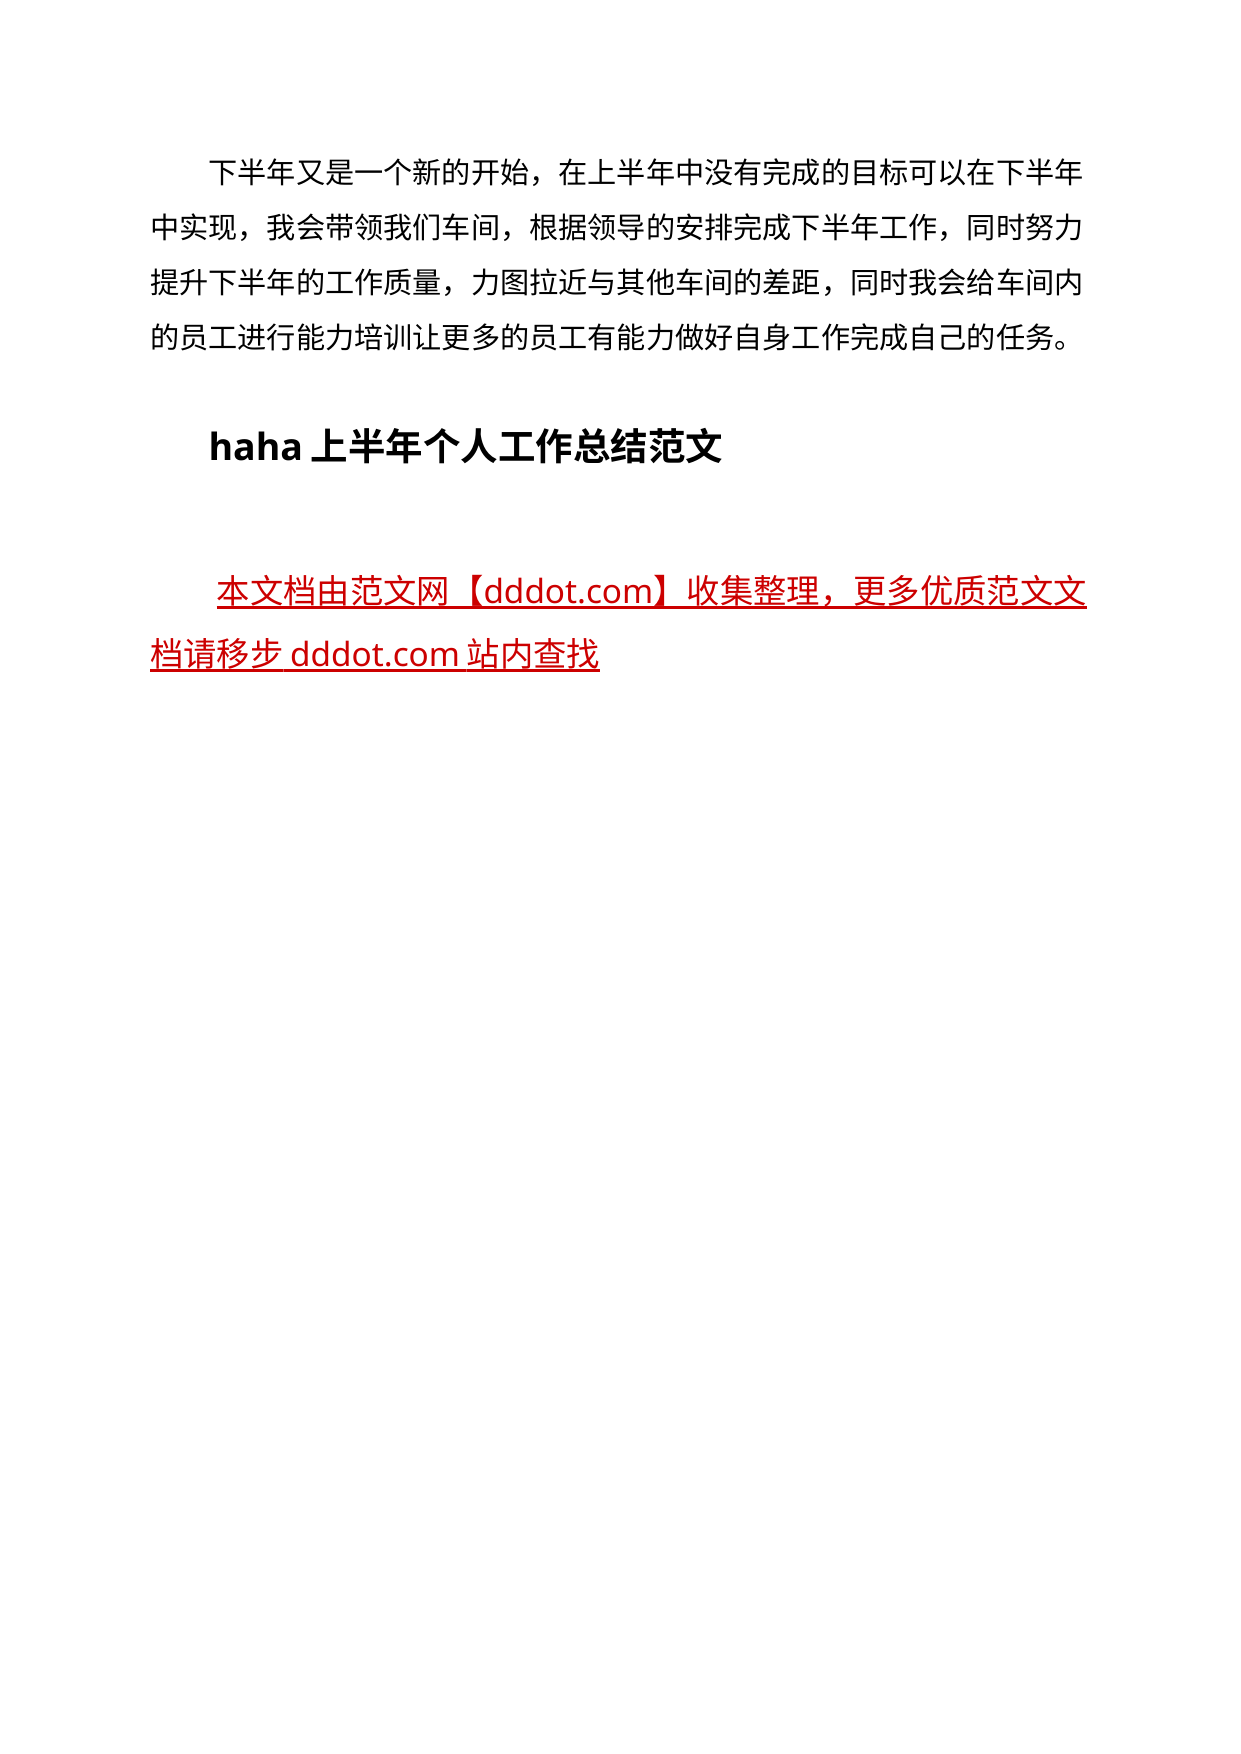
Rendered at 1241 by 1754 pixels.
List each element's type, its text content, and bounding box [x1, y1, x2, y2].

text 下半年又是一个新的开始，在上半年中没有完成的目标可以在下半年中实现，我会带领我们车间，根据领导的安排完成下半年工作，同时努力提升下半年的工作质量，力图拉近与其他车间的差距，同时我会给车间内的员工进行能力培训让更多的员工有能力做好自身工作完成自己的任务。 [150, 150, 1090, 357]
text haha上半年个人工作总结范文 [150, 416, 1090, 471]
text 本文档由范文网【dddot.com】收集整理，更多优质范文文档请移步dddot.com站内查找 [150, 565, 1090, 677]
